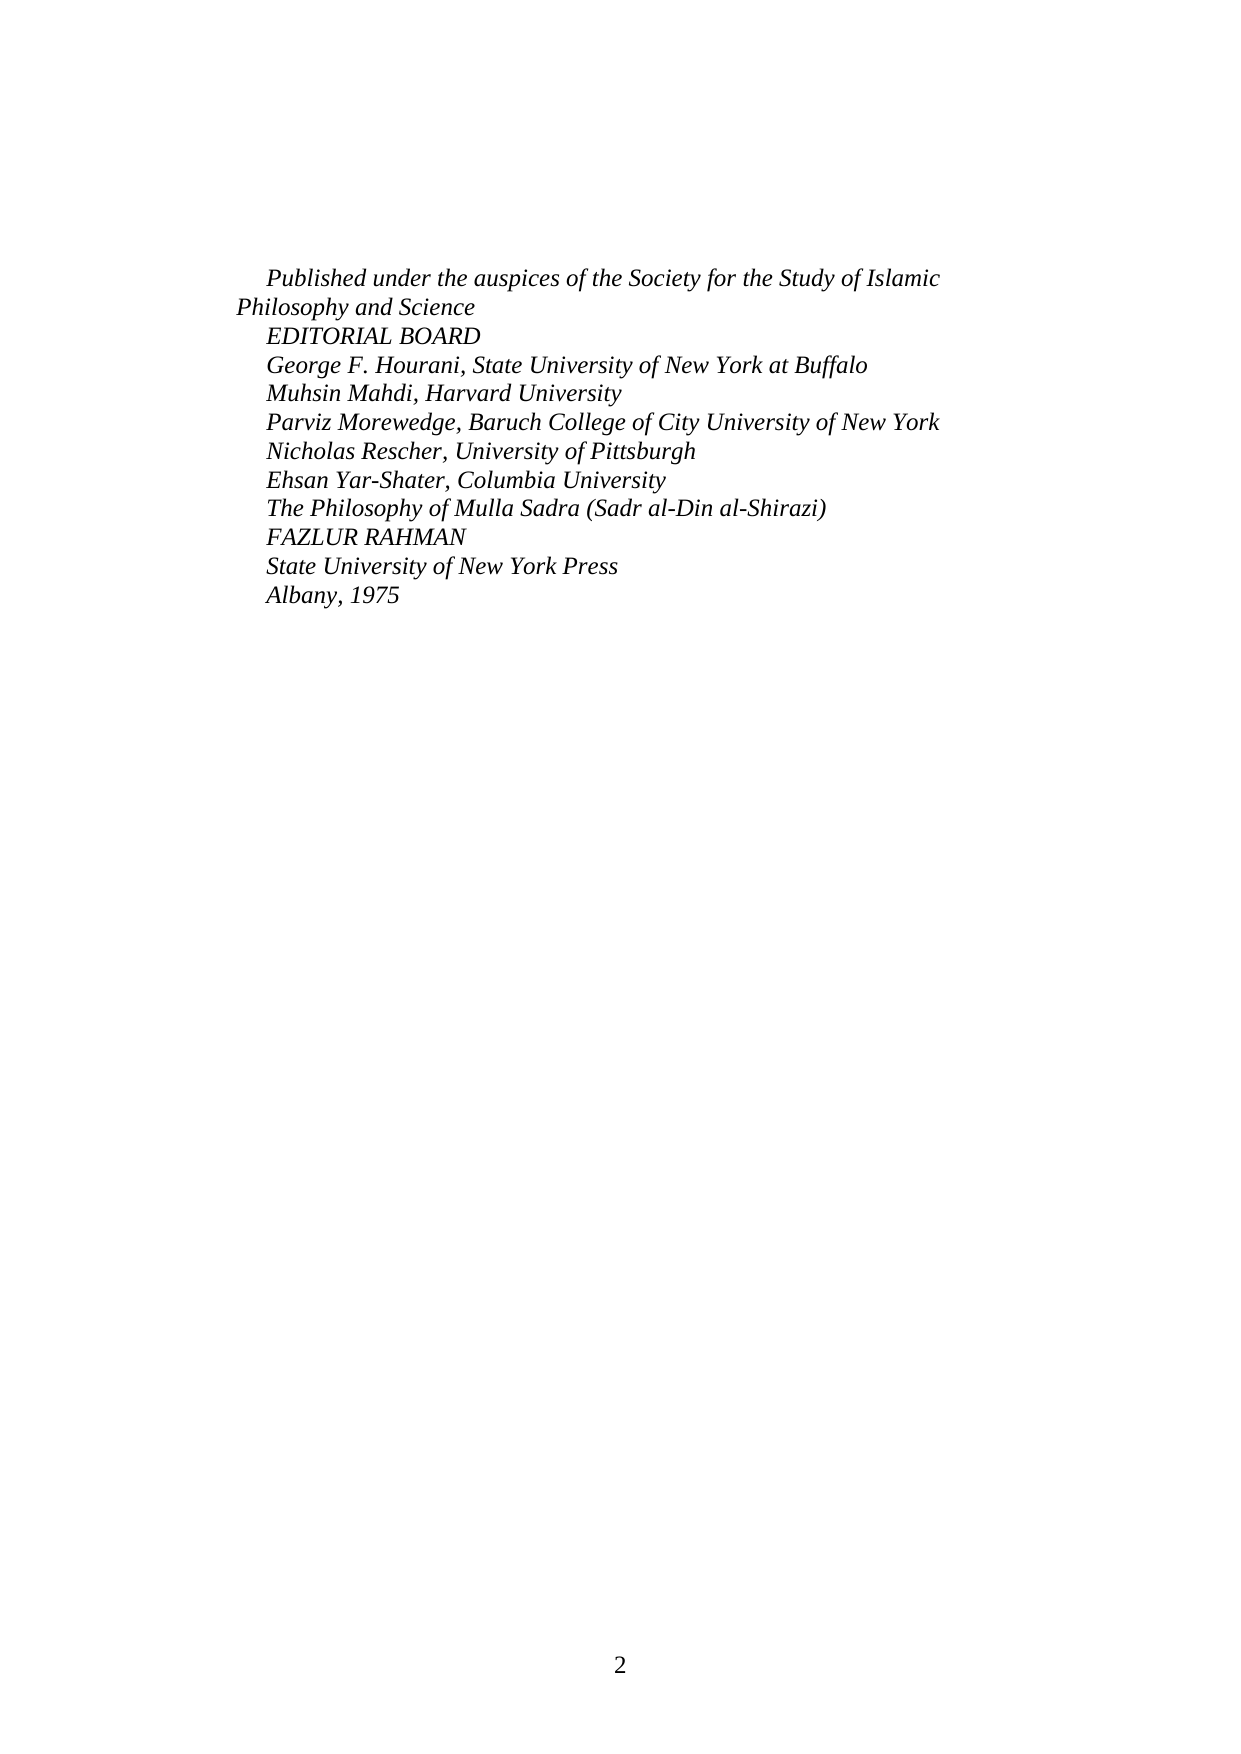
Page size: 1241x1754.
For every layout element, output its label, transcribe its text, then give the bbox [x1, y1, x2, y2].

text George F. Hourani, State University of New York at Buffalo [236, 350, 1004, 378]
text Parviz Morewedge, Baruch College of City University of New York [236, 407, 1004, 436]
text The Philosophy of Mulla Sadra (Sadr al-Din al-Shirazi) [236, 493, 1004, 522]
text FAZLUR RAHMAN [236, 522, 1004, 551]
text State University of New York Press [236, 551, 1004, 580]
text Published under the auspices of the Society for the Study of Islamic Philosophy and Science [236, 263, 1004, 321]
text Muhsin Mahdi, Harvard University [236, 378, 1004, 407]
text Ehsan Yar-Shater, Columbia University [236, 465, 1004, 493]
text Albany, 1975 [236, 580, 1004, 608]
text Nicholas Rescher, University of Pittsburgh [236, 436, 1004, 465]
text EDITORIAL BOARD [236, 321, 1004, 350]
